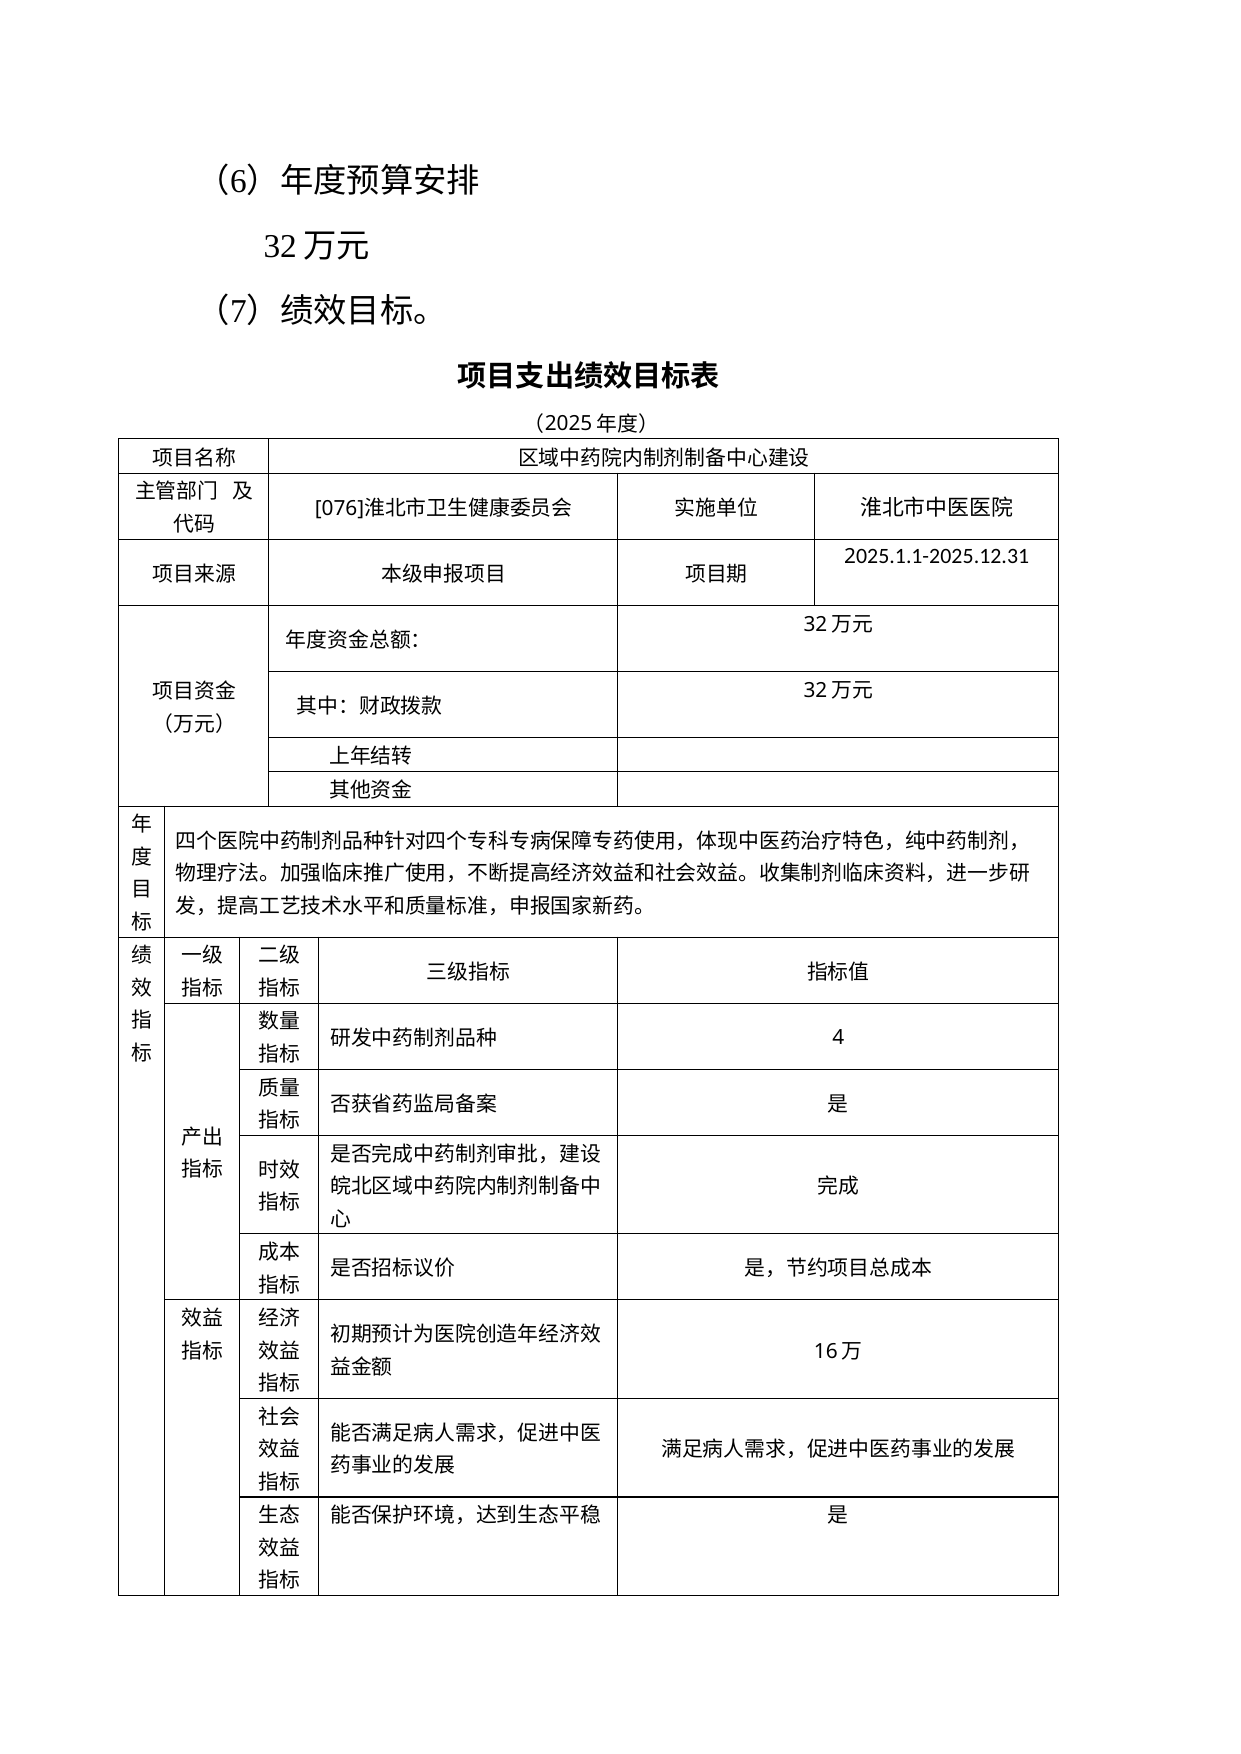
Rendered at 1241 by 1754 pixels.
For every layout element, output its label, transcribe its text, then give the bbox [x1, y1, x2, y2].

table_cell 效益指标 [165, 1300, 239, 1595]
table_cell 生态效益指标 [240, 1498, 318, 1595]
table_cell 其中：财政拨款 [269, 672, 617, 737]
table_cell 是 [618, 1070, 1058, 1135]
table_cell 社会效益指标 [240, 1399, 318, 1496]
table_cell 32万元 [618, 672, 1058, 737]
table_cell 年度资金总额： [269, 606, 617, 671]
table_cell 否获省药监局备案 [319, 1070, 617, 1135]
table_cell 成本指标 [240, 1234, 318, 1299]
table_cell 32万元 [618, 606, 1058, 671]
table_cell 本级申报项目 [269, 540, 617, 605]
table_cell 2025.1.1-2025.12.31 [815, 540, 1058, 605]
table_cell 二级指标 [240, 938, 318, 1003]
table_cell 其他资金 [269, 772, 617, 806]
table_cell 初期预计为医院创造年经济效益金额 [319, 1300, 617, 1398]
table_cell 时效指标 [240, 1136, 318, 1233]
table_cell 是否完成中药制剂审批，建设皖北区域中药院内制剂制备中心 [319, 1136, 617, 1233]
table_cell [618, 772, 1058, 806]
text （6）年度预算安排 [130, 146, 1122, 211]
table_cell 经济效益指标 [240, 1300, 318, 1398]
table_cell 淮北市中医医院 [815, 474, 1058, 539]
table_cell 是否招标议价 [319, 1234, 617, 1299]
table_cell 年度 目标 [119, 807, 164, 937]
table_cell 是 [618, 1498, 1058, 1595]
table_cell 4 [618, 1004, 1058, 1069]
table_cell 项目来源 [119, 540, 268, 605]
table_cell 是，节约项目总成本 [618, 1234, 1058, 1299]
table_cell 上年结转 [269, 738, 617, 771]
table_cell 16万 [618, 1300, 1058, 1398]
table_cell 实施单位 [618, 474, 814, 539]
table_cell 产出指标 [165, 1004, 239, 1299]
table_cell [076]淮北市卫生健康委员会 [269, 474, 617, 539]
table_cell 三级指标 [319, 938, 617, 1003]
table_cell [618, 738, 1058, 771]
table_cell 项目期 [618, 540, 814, 605]
table_cell 项目资金 （万元） [119, 606, 268, 806]
table_cell 完成 [618, 1136, 1058, 1233]
table_cell 指标值 [618, 938, 1058, 1003]
table_cell 四个医院中药制剂品种针对四个专科专病保障专药使用，体现中医药治疗特色，纯中药制剂，物理疗法。加强临床推广使用，不断提高经济效益和社会效益。收集制剂临床资料，进一步研发，提高工艺技术水平和质量标准，申报国家新药。 [165, 807, 1058, 937]
table_cell 项目名称 [119, 439, 268, 473]
table_cell 研发中药制剂品种 [319, 1004, 617, 1069]
table_cell 能否满足病人需求，促进中医药事业的发展 [319, 1399, 617, 1496]
table_cell （2025年度） [119, 406, 1058, 438]
table_cell 满足病人需求，促进中医药事业的发展 [618, 1399, 1058, 1496]
table_cell 质量指标 [240, 1070, 318, 1135]
table_cell 绩 效 指 标 [119, 938, 164, 1595]
table_cell 区域中药院内制剂制备中心建设 [269, 439, 1058, 473]
table_cell 能否保护环境，达到生态平稳 [319, 1498, 617, 1595]
table_cell 主管部门 及代码 [119, 474, 268, 539]
text （7）绩效目标。 [130, 276, 1122, 341]
text 32万元 [130, 211, 1122, 276]
table_cell 一级 指标 [165, 938, 239, 1003]
table_cell 数量指标 [240, 1004, 318, 1069]
table_header 项目支出绩效目标表 [119, 341, 1058, 406]
